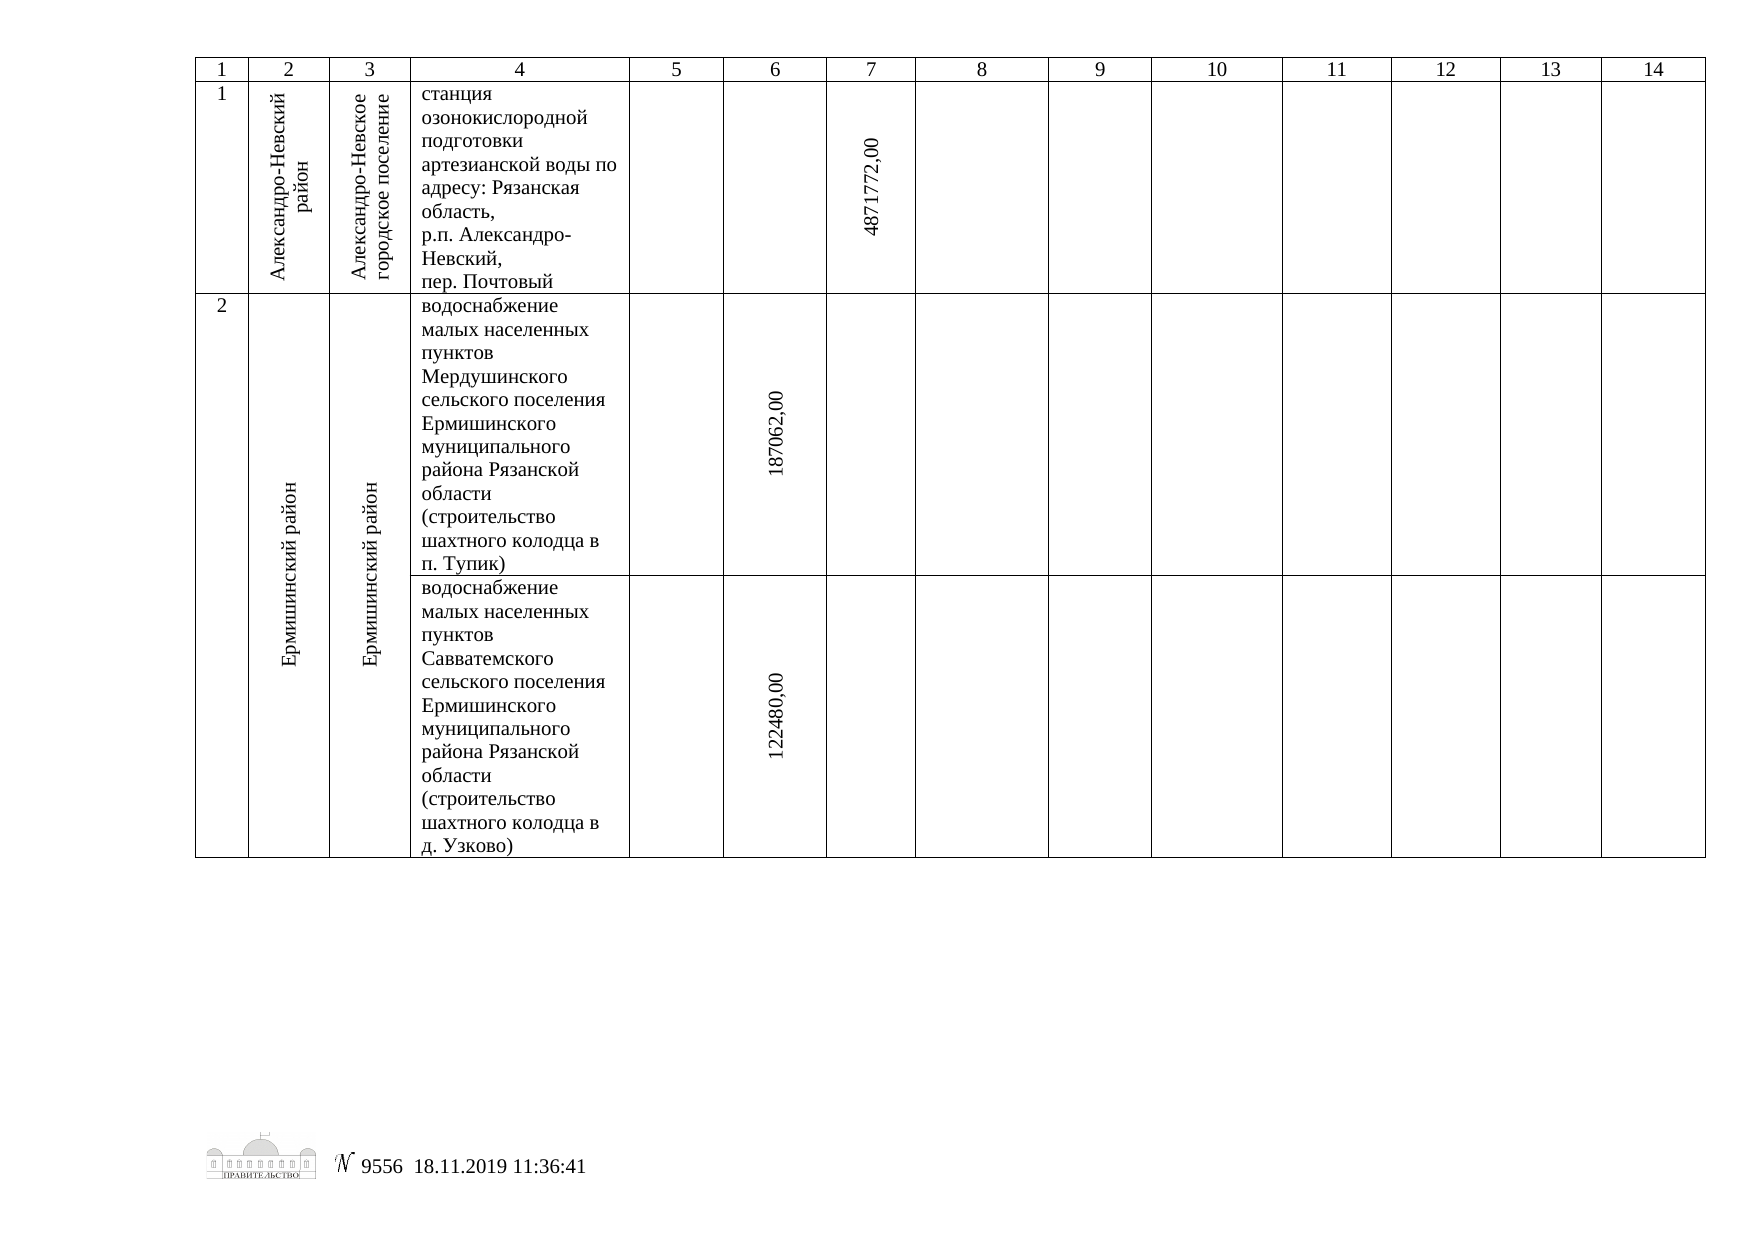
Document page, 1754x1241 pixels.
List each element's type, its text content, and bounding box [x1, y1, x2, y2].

table_cell [1283, 82, 1391, 293]
table_cell [630, 294, 723, 575]
table_cell станция озонокислородной подготовки артезианской воды по адресу: Рязанская область, р.п. Александро-Невский, пер. Почтовый [411, 82, 629, 293]
table_cell [1392, 576, 1500, 857]
table_cell [1152, 82, 1282, 293]
table_cell [827, 294, 915, 575]
table_cell [1392, 82, 1500, 293]
table_cell водоснабжение малых населенных пунктов Савватемского сельского поселения Ермишинского муниципального района Рязанской области (строительство шахтного колодца в д. Узково) [411, 576, 629, 857]
table_cell [1602, 294, 1705, 575]
table_cell 2 [196, 294, 248, 857]
table_header 5 [630, 58, 723, 81]
table_cell [1152, 294, 1282, 575]
table_cell [1501, 576, 1601, 857]
table_cell [916, 294, 1048, 575]
table_cell [1392, 294, 1500, 575]
table_cell [630, 82, 723, 293]
table_cell [827, 576, 915, 857]
table_cell [1049, 82, 1151, 293]
table_cell [916, 576, 1048, 857]
table_cell [1283, 294, 1391, 575]
table_cell Ермишинский район [249, 294, 329, 857]
table_cell [1283, 576, 1391, 857]
table_cell [1049, 294, 1151, 575]
table_header 14 [1602, 58, 1705, 81]
table_header 4 [411, 58, 629, 81]
table_header 11 [1283, 58, 1391, 81]
table_cell [1602, 576, 1705, 857]
table_cell Александро-Невское городское поселение [330, 82, 410, 293]
table_cell Ермишинский район [330, 294, 410, 857]
table_cell [1602, 82, 1705, 293]
picture [206, 1132, 316, 1179]
table_header 9 [1049, 58, 1151, 81]
table_header 1 [196, 58, 248, 81]
table_cell [1501, 294, 1601, 575]
table_cell [630, 576, 723, 857]
table_cell 122480,00 [724, 576, 826, 857]
table_cell [724, 82, 826, 293]
table_cell Александро-Невский район [249, 82, 329, 293]
table_header 13 [1501, 58, 1601, 81]
picture [330, 1150, 359, 1174]
table_header 8 [916, 58, 1048, 81]
table_header 2 [249, 58, 329, 81]
table_header 12 [1392, 58, 1500, 81]
table_header 10 [1152, 58, 1282, 81]
table_cell водоснабжение малых населенных пунктов Мердушинского сельского поселения Ермишинского муниципального района Рязанской области (строительство шахтного колодца в п. Тупик) [411, 294, 629, 575]
table_cell 1 [196, 82, 248, 293]
table_header 6 [724, 58, 826, 81]
table_cell 187062,00 [724, 294, 826, 575]
table_header 3 [330, 58, 410, 81]
table_cell [1501, 82, 1601, 293]
table_cell 4871772,00 [827, 82, 915, 293]
table_header 7 [827, 58, 915, 81]
table_cell [1152, 576, 1282, 857]
table_cell [1049, 576, 1151, 857]
table_cell [916, 82, 1048, 293]
